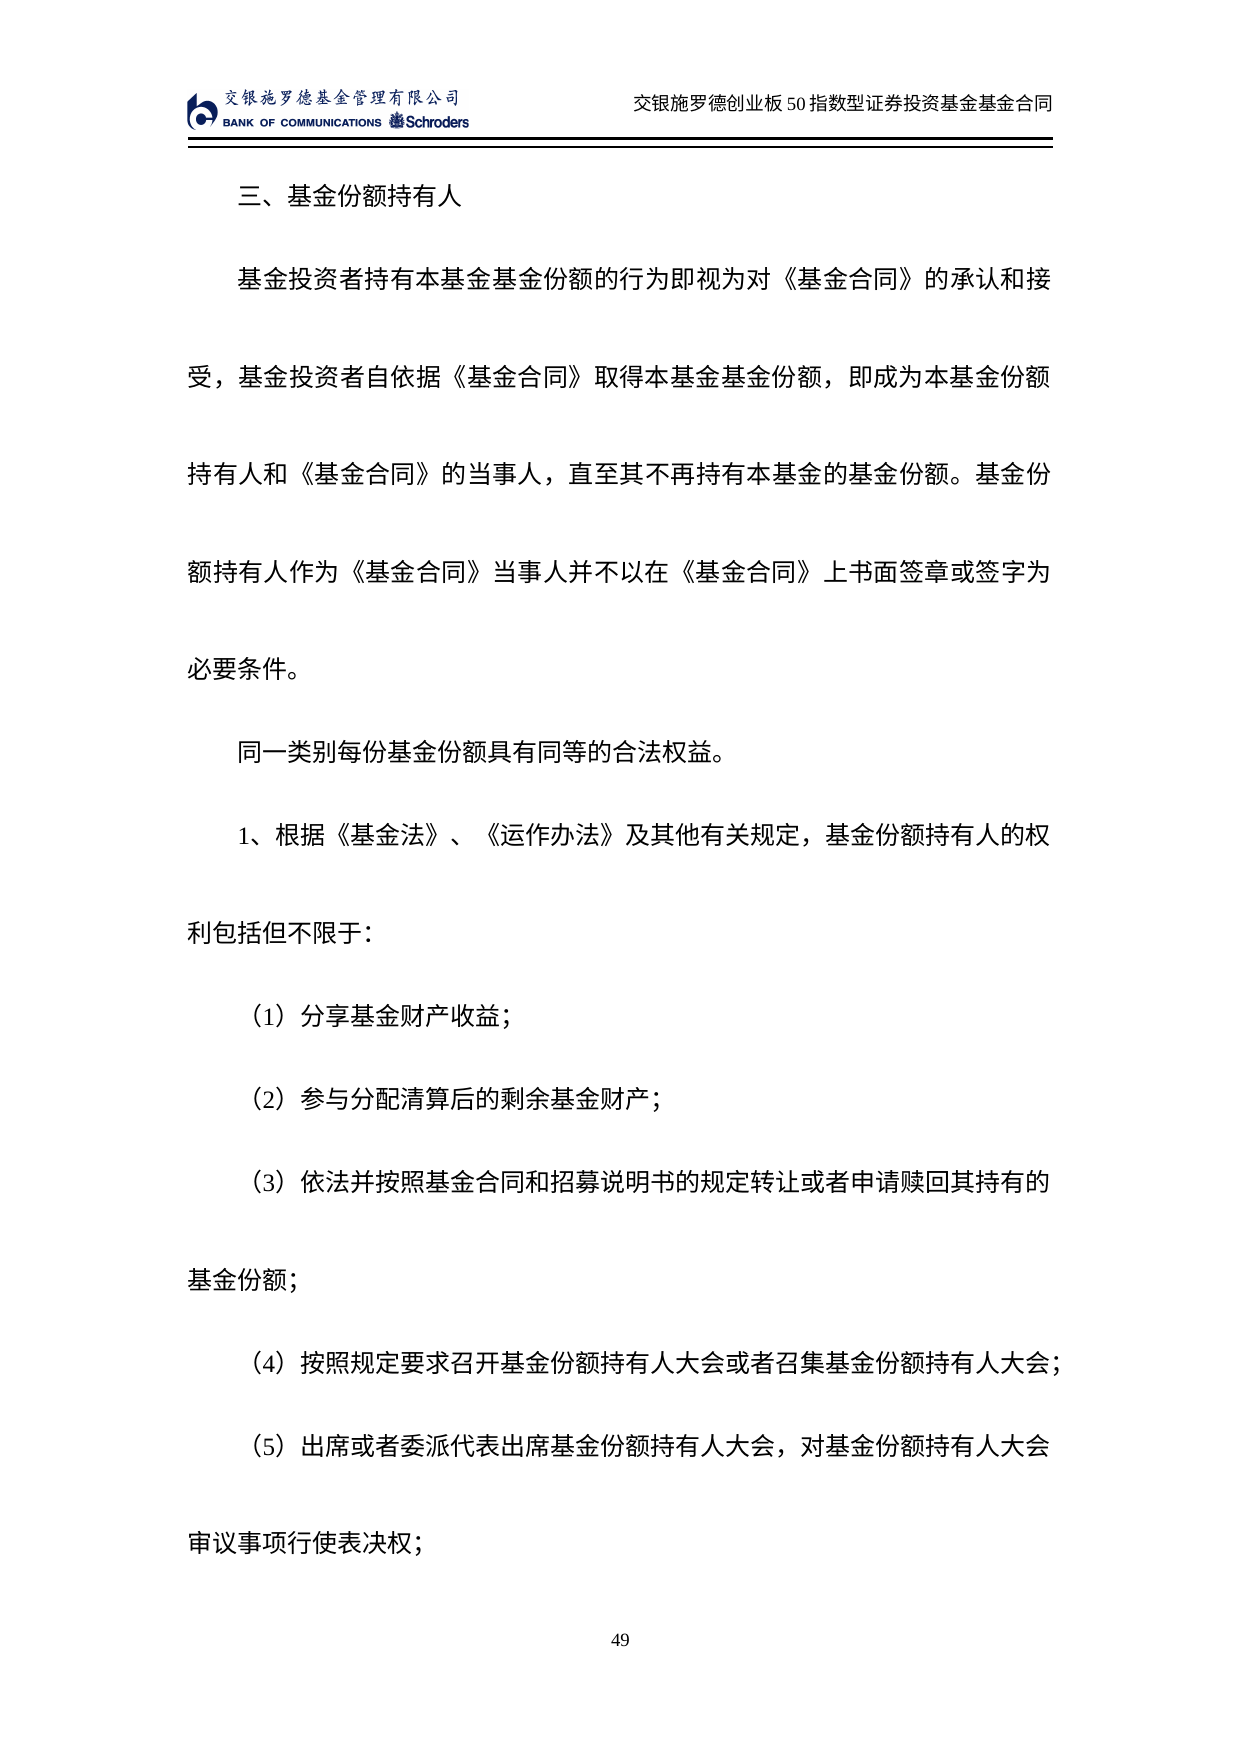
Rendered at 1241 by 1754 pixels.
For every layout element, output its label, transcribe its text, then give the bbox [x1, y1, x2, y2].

text 1、根据《基金法》、《运作办法》及其他有关规定，基金份额持有人的权利包括但不限于： [187, 801, 1053, 964]
text （2）参与分配清算后的剩余基金财产； [187, 1065, 1053, 1130]
text 三、基金份额持有人 [187, 162, 1053, 227]
picture [187, 89, 469, 130]
text （4）按照规定要求召开基金份额持有人大会或者召集基金份额持有人大会； [187, 1329, 1053, 1394]
text 同一类别每份基金份额具有同等的合法权益。 [187, 718, 1053, 783]
text 基金投资者持有本基金基金份额的行为即视为对《基金合同》的承认和接受，基金投资者自依据《基金合同》取得本基金基金份额，即成为本基金份额持有人和《基金合同》的当事人，直至其不再持有本基金的基金份额。基金份额持有人作为《基金合同》当事人并不以在《基金合同》上书面签章或签字为必要条件。 [187, 245, 1053, 700]
text （1）分享基金财产收益； [187, 982, 1053, 1047]
text （5）出席或者委派代表出席基金份额持有人大会，对基金份额持有人大会审议事项行使表决权； [187, 1412, 1053, 1574]
text （3）依法并按照基金合同和招募说明书的规定转让或者申请赎回其持有的基金份额； [187, 1148, 1053, 1311]
